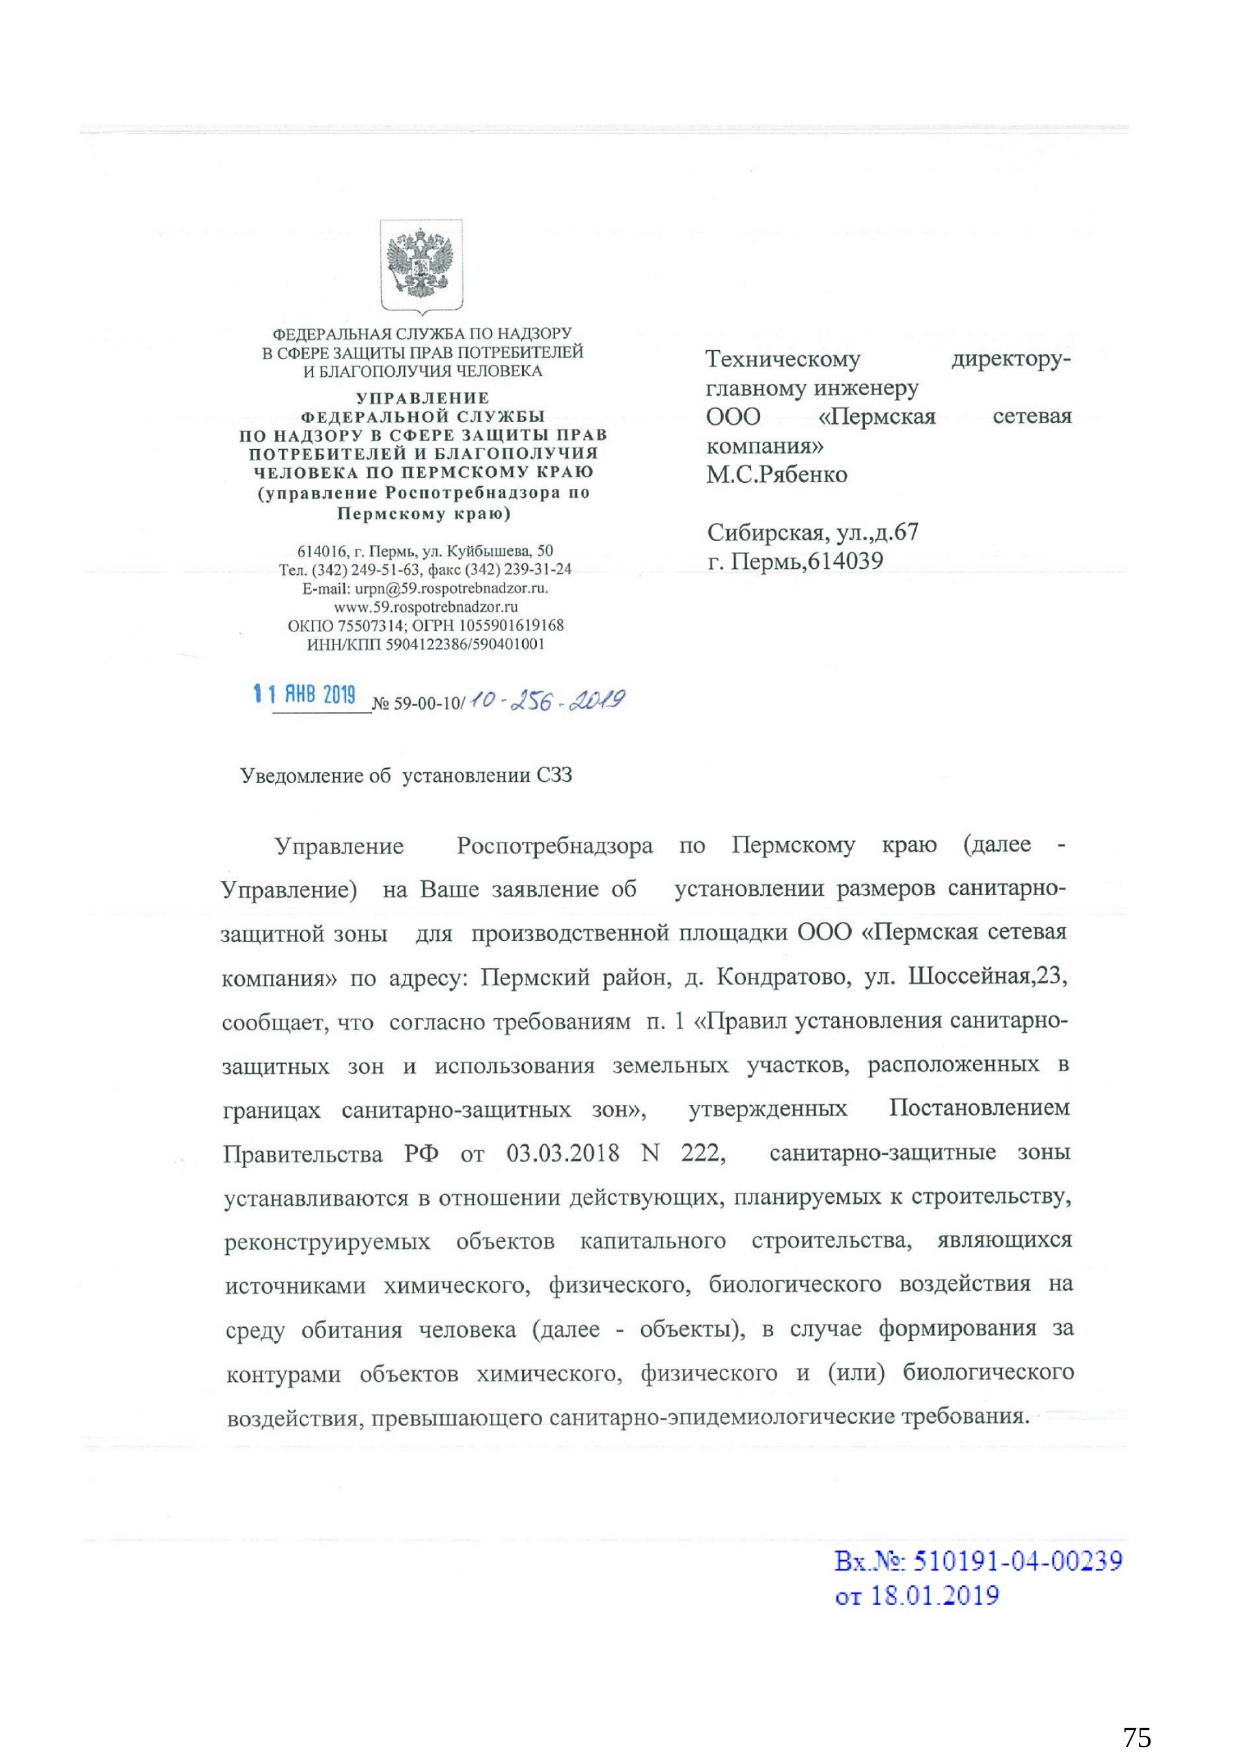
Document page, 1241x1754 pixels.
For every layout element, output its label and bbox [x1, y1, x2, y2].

picture [71, 113, 1152, 1641]
